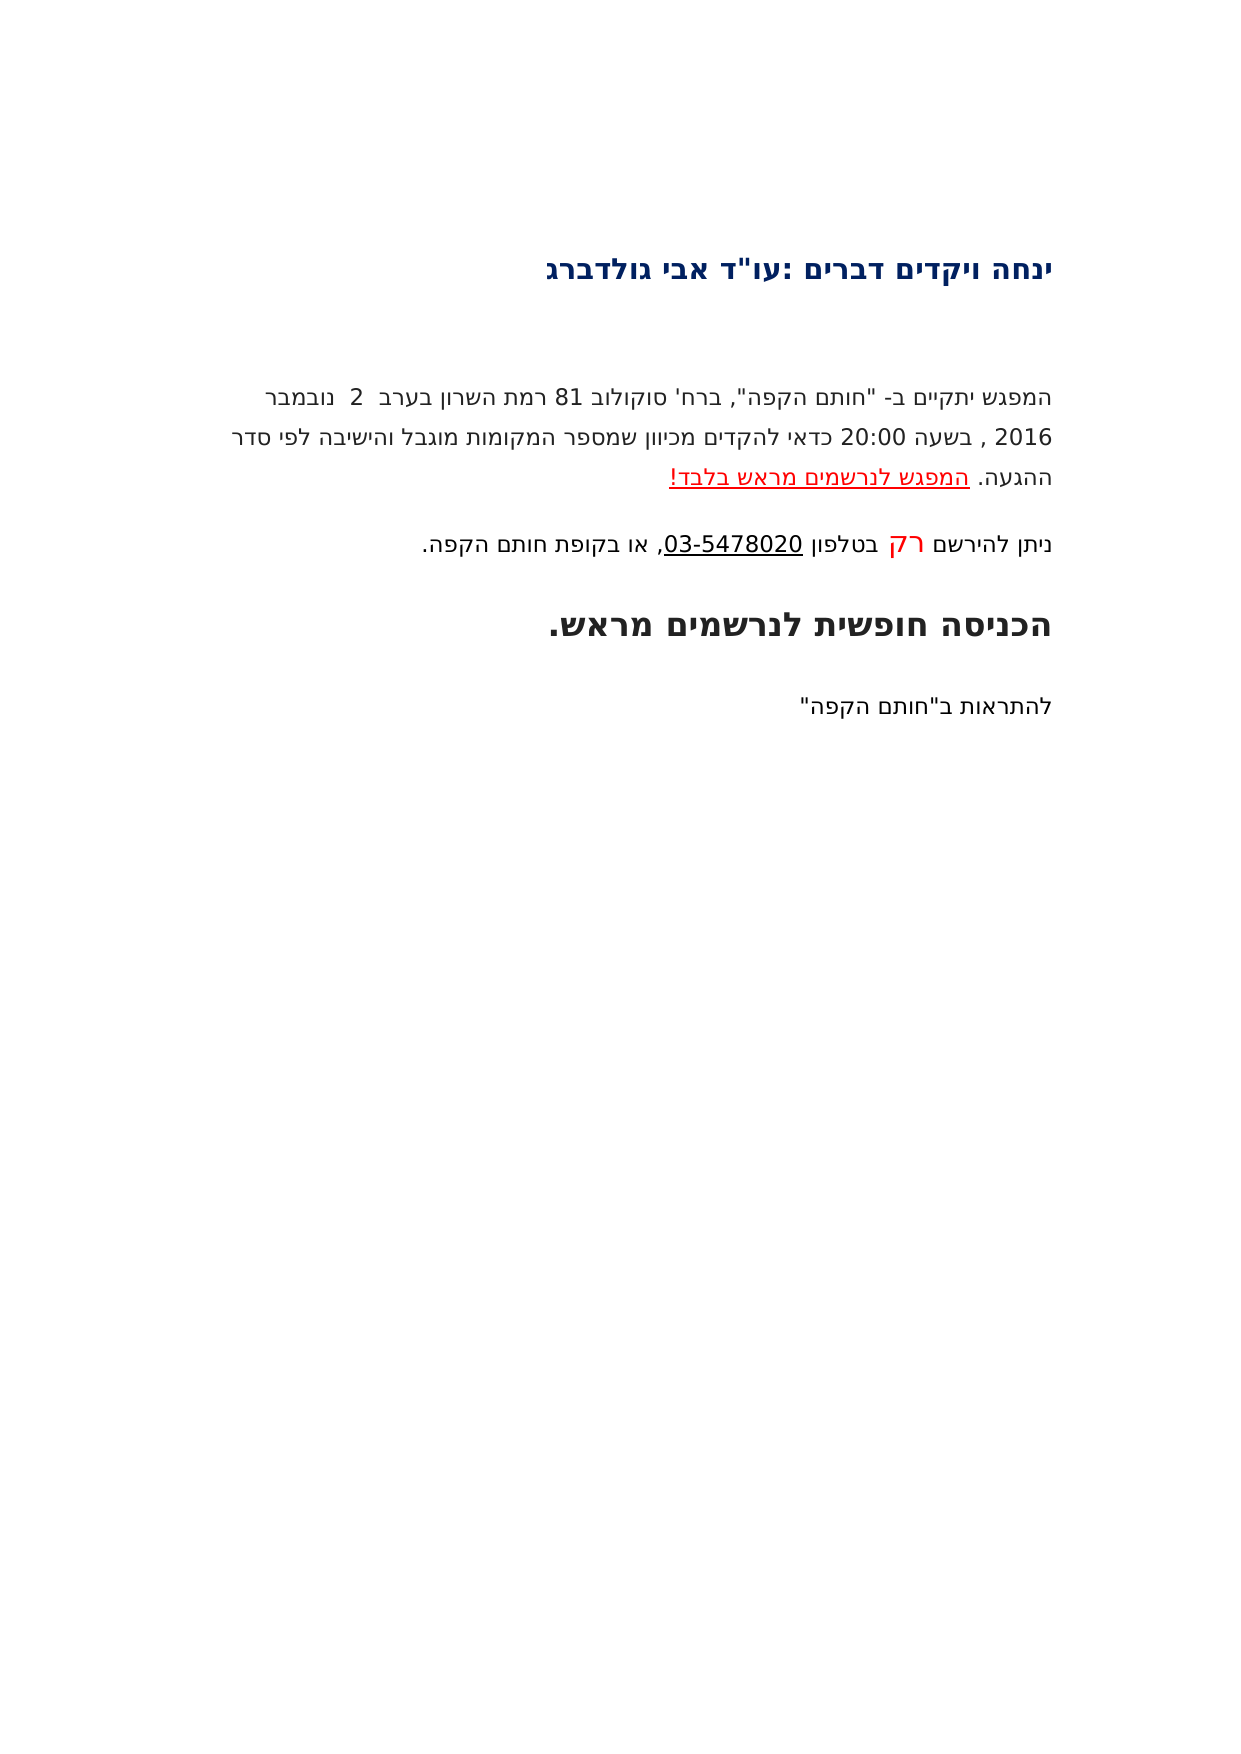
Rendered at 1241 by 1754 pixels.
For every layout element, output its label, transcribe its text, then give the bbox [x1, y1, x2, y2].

text ניתן להירשם רק בטלפון 03-5478020, או בקופת חותם הקפה. [187, 525, 1053, 559]
text ינחה ויקדים דברים :עו"ד אבי גולדברג [187, 252, 1053, 286]
text המפגש יתקיים ב- "חותם הקפה", ברח' סוקולוב 81 רמת השרון בערב 2 נובמבר 2016 , בשעה 20:00 כדאי להקדים מכיוון שמספר המקומות מוגבל והישיבה לפי סדר ההגעה. המפגש לנרשמים מראש בלבד! [187, 384, 1053, 491]
text להתראות ב"חותם הקפה" [187, 693, 1053, 719]
text הכניסה חופשית לנרשמים מראש. [187, 606, 1053, 644]
